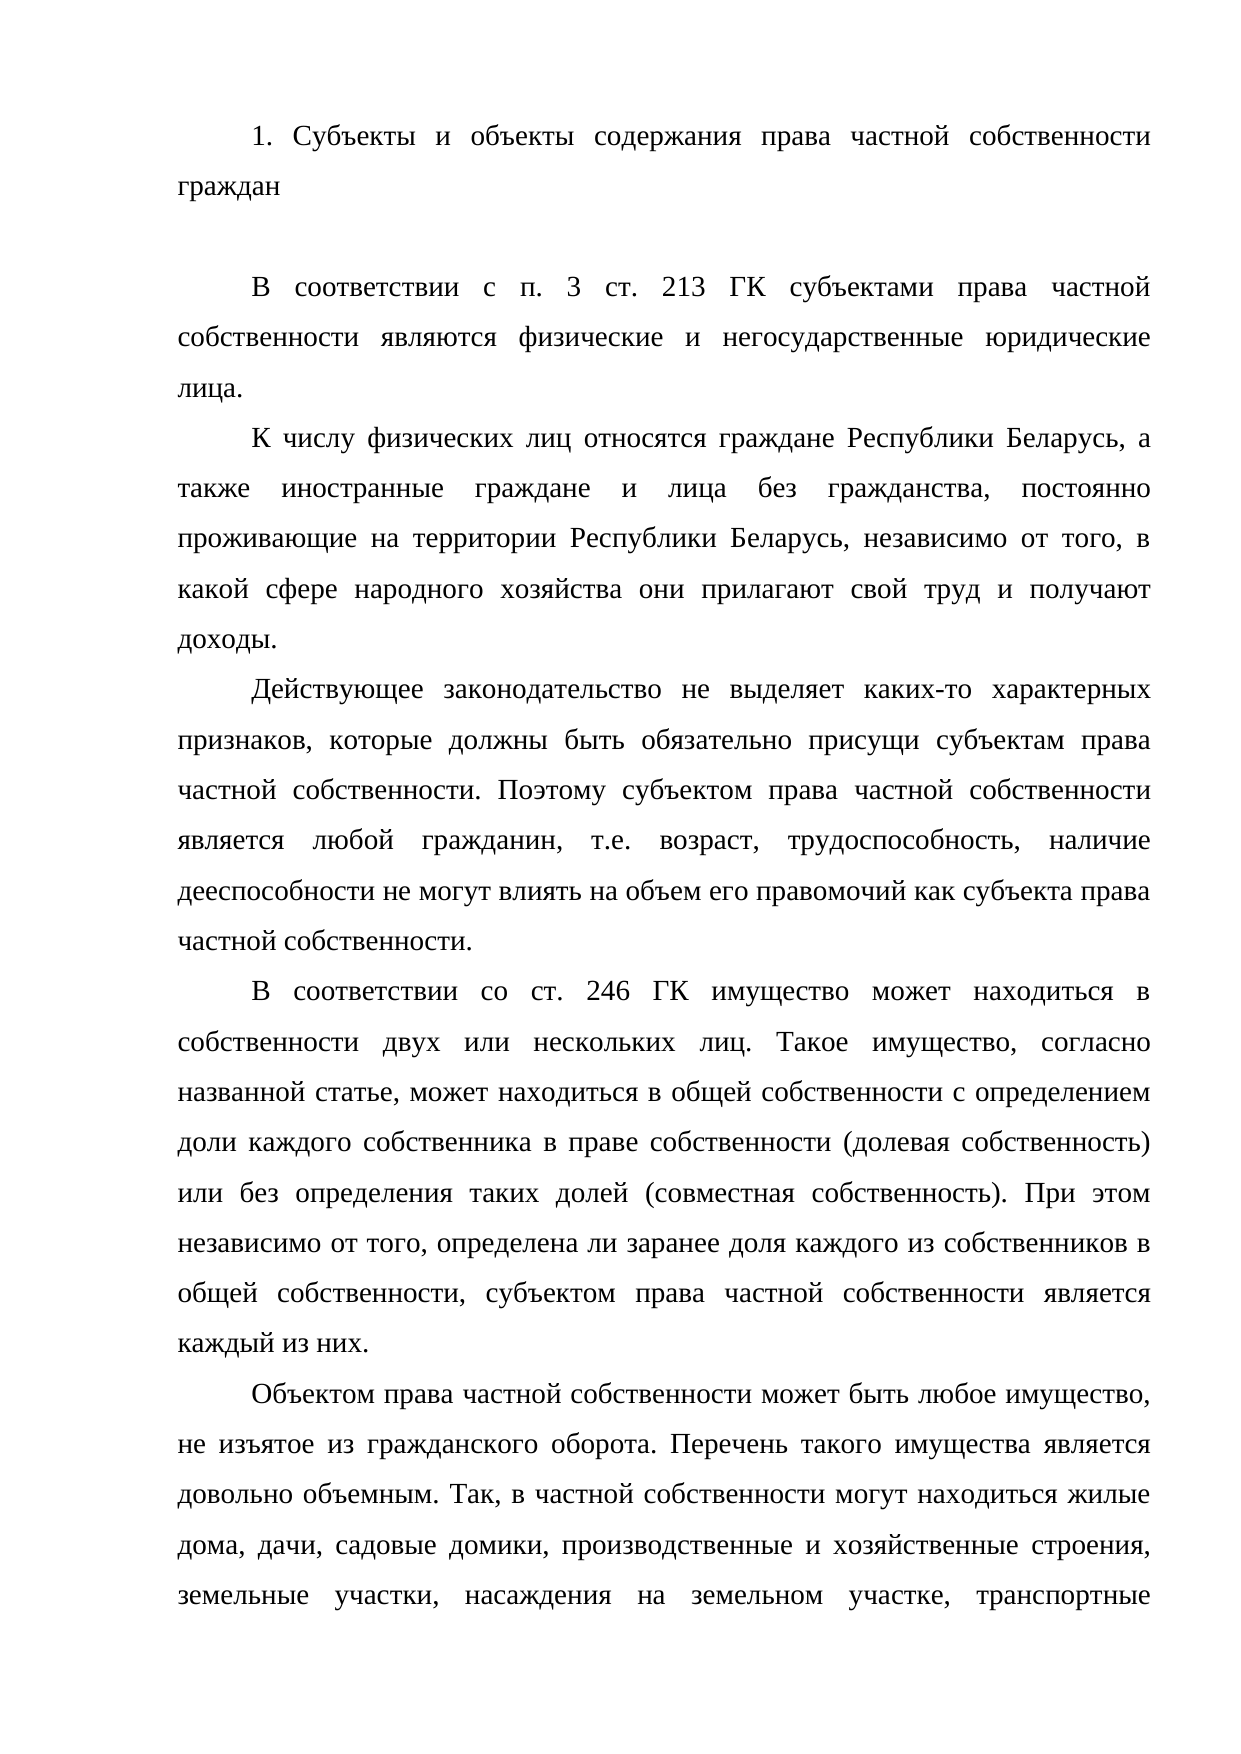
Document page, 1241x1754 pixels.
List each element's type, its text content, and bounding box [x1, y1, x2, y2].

text В соответствии с п. 3 ст. 213 ГК субъектами права частной собственности являются физические и негосударственные юридические лица. [177, 269, 1152, 403]
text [177, 1376, 1152, 1611]
text В соответствии со ст. 246 ГК имущество может находиться в собственности двух или нескольких лиц. Такое имущество, согласно названной статье, может находиться в общей собственности с определением доли каждого собственника в праве собственности (долевая собственность) или без определения таких долей (совместная собственность). При этом независимо от того, определена ли заранее доля каждого из собственников в общей собственности, субъектом права частной собственности является каждый из них. [177, 973, 1152, 1359]
text К числу физических лиц относятся граждане Республики Беларусь, а также иностранные граждане и лица без гражданства, постоянно проживающие на территории Республики Беларусь, независимо от того, в какой сфере народного хозяйства они прилагают свой труд и получают доходы. [177, 420, 1152, 655]
text 1. Субъекты и объекты содержания права частной собственности граждан [177, 118, 1152, 202]
text Действующее законодательство не выделяет каких-то характерных признаков, которые должны быть обязательно присущи субъектам права частной собственности. Поэтому субъектом права частной собственности является любой гражданин, т.е. возраст, трудоспособность, наличие дееспособности не могут влиять на объем его правомочий как субъекта права частной собственности. [177, 672, 1152, 957]
